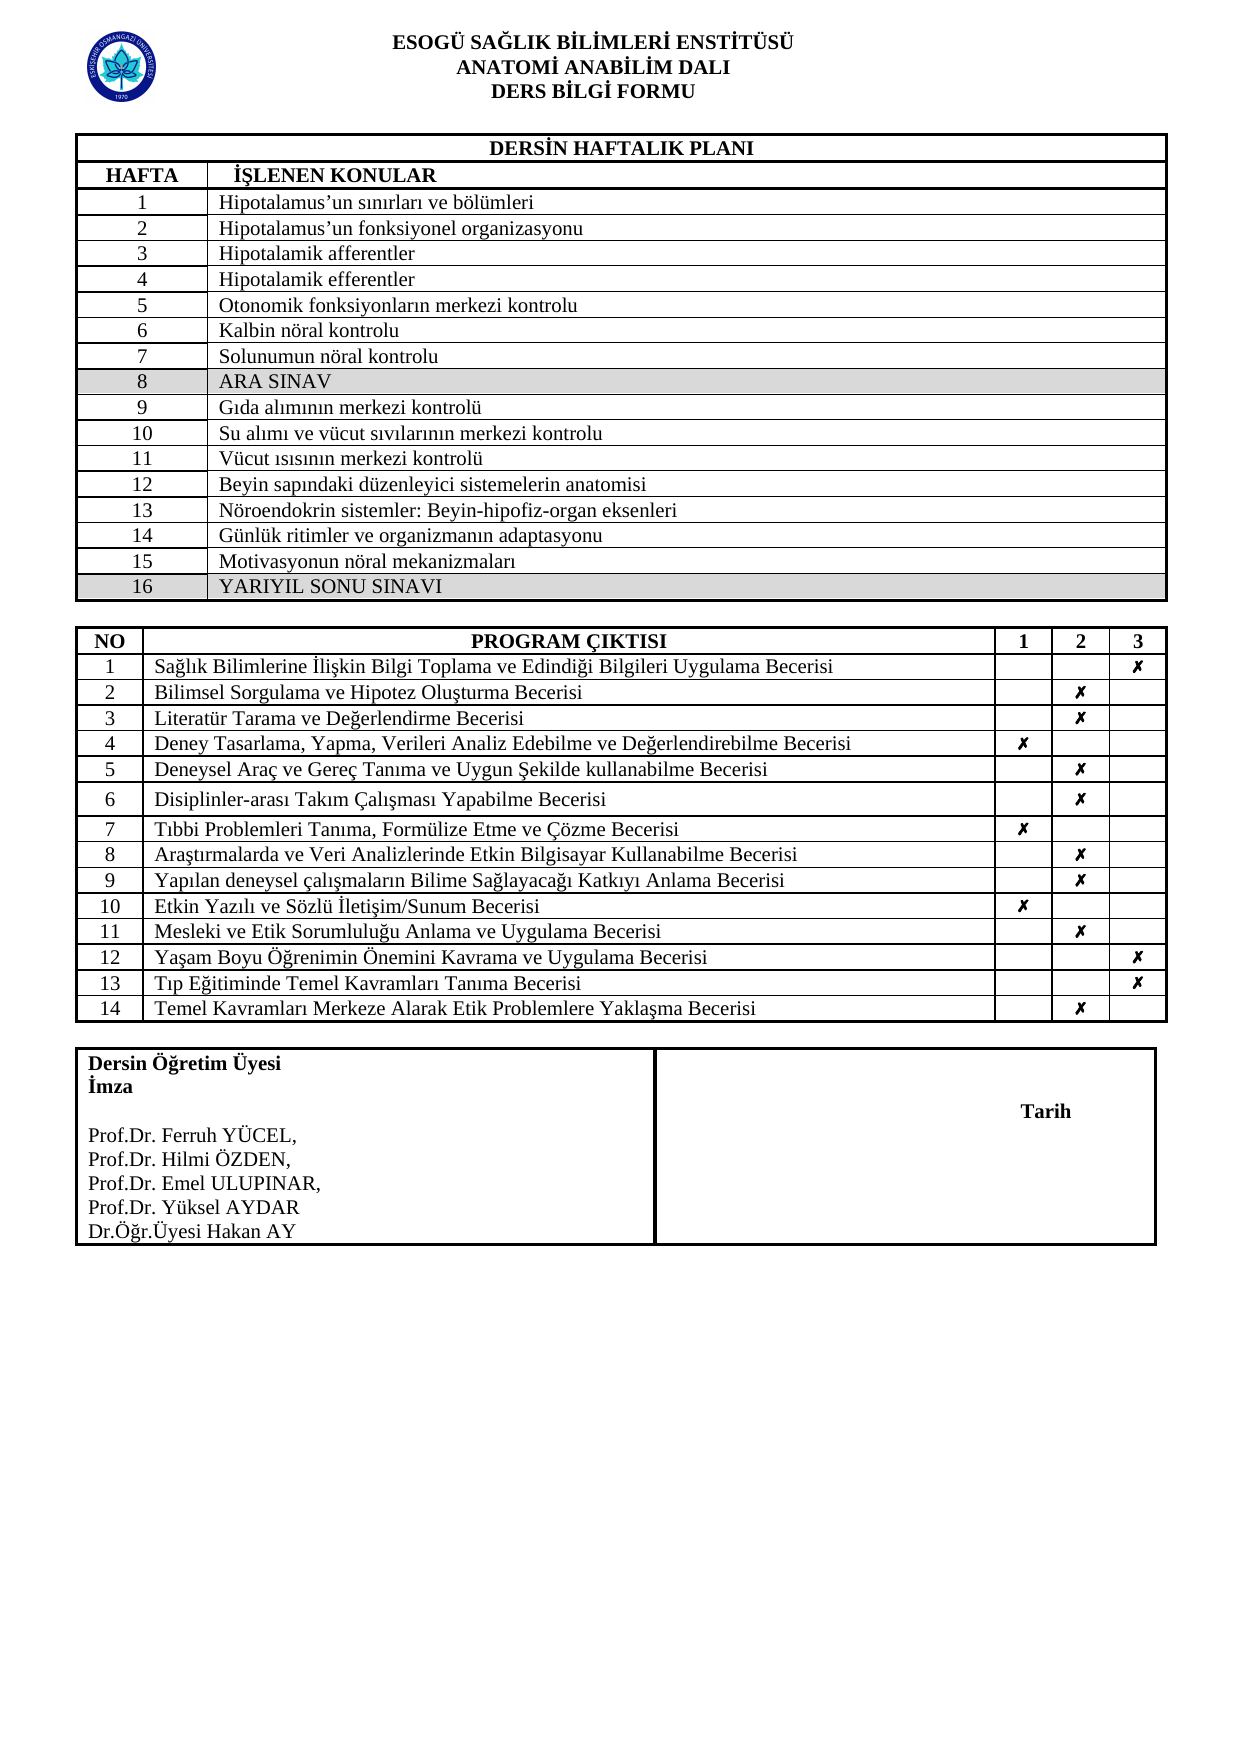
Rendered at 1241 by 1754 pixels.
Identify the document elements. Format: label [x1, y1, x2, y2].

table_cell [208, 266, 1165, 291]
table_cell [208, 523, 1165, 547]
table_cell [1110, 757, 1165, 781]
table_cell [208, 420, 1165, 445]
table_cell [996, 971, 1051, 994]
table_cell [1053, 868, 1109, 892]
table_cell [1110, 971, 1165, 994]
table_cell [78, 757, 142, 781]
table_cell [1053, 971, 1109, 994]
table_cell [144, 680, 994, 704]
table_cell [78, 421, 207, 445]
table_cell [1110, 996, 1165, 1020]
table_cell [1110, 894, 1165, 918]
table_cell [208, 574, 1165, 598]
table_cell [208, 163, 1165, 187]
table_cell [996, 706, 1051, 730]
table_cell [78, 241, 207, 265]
picture [86, 29, 157, 104]
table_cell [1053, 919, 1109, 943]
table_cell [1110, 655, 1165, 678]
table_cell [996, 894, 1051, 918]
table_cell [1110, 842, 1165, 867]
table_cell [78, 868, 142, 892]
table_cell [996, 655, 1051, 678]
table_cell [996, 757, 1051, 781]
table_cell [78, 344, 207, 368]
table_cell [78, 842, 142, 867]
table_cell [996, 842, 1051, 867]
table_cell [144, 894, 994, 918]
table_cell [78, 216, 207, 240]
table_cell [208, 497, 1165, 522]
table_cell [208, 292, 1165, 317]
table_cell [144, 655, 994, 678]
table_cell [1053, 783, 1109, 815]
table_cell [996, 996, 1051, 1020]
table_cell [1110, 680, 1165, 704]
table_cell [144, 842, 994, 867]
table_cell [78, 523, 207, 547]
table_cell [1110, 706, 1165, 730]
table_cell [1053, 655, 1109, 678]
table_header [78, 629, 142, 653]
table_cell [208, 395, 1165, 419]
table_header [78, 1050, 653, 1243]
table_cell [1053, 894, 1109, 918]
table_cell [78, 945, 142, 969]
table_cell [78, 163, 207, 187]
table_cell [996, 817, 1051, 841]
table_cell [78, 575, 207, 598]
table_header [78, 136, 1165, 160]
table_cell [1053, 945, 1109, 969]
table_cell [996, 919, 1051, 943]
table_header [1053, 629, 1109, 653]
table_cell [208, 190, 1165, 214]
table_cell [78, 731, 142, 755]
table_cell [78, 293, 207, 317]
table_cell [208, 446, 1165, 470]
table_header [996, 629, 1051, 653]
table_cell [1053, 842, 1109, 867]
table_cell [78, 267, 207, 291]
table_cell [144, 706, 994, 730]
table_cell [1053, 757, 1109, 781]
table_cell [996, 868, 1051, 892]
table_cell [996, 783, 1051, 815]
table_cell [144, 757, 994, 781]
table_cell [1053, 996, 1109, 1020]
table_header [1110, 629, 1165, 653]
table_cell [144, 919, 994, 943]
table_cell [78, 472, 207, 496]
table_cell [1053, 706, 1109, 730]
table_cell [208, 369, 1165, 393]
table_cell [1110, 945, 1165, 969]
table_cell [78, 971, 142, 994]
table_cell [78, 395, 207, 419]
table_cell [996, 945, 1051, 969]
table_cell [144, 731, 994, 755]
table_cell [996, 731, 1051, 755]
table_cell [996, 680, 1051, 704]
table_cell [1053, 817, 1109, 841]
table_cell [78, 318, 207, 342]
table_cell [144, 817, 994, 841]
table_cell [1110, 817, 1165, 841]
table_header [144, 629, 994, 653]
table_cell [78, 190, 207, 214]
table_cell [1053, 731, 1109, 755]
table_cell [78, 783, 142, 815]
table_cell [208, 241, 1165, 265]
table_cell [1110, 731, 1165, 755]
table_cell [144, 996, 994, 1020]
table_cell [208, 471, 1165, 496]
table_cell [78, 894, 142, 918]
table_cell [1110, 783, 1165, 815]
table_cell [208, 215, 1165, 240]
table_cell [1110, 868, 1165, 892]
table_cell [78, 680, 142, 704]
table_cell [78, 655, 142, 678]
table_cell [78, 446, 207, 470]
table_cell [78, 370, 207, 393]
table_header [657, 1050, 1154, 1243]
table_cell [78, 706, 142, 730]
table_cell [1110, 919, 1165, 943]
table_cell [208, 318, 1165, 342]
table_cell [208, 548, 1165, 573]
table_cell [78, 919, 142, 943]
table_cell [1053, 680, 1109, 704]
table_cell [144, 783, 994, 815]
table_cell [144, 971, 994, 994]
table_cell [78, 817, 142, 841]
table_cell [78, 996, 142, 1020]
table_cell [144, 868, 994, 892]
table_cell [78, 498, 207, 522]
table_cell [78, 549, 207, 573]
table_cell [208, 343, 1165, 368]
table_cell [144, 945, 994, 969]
